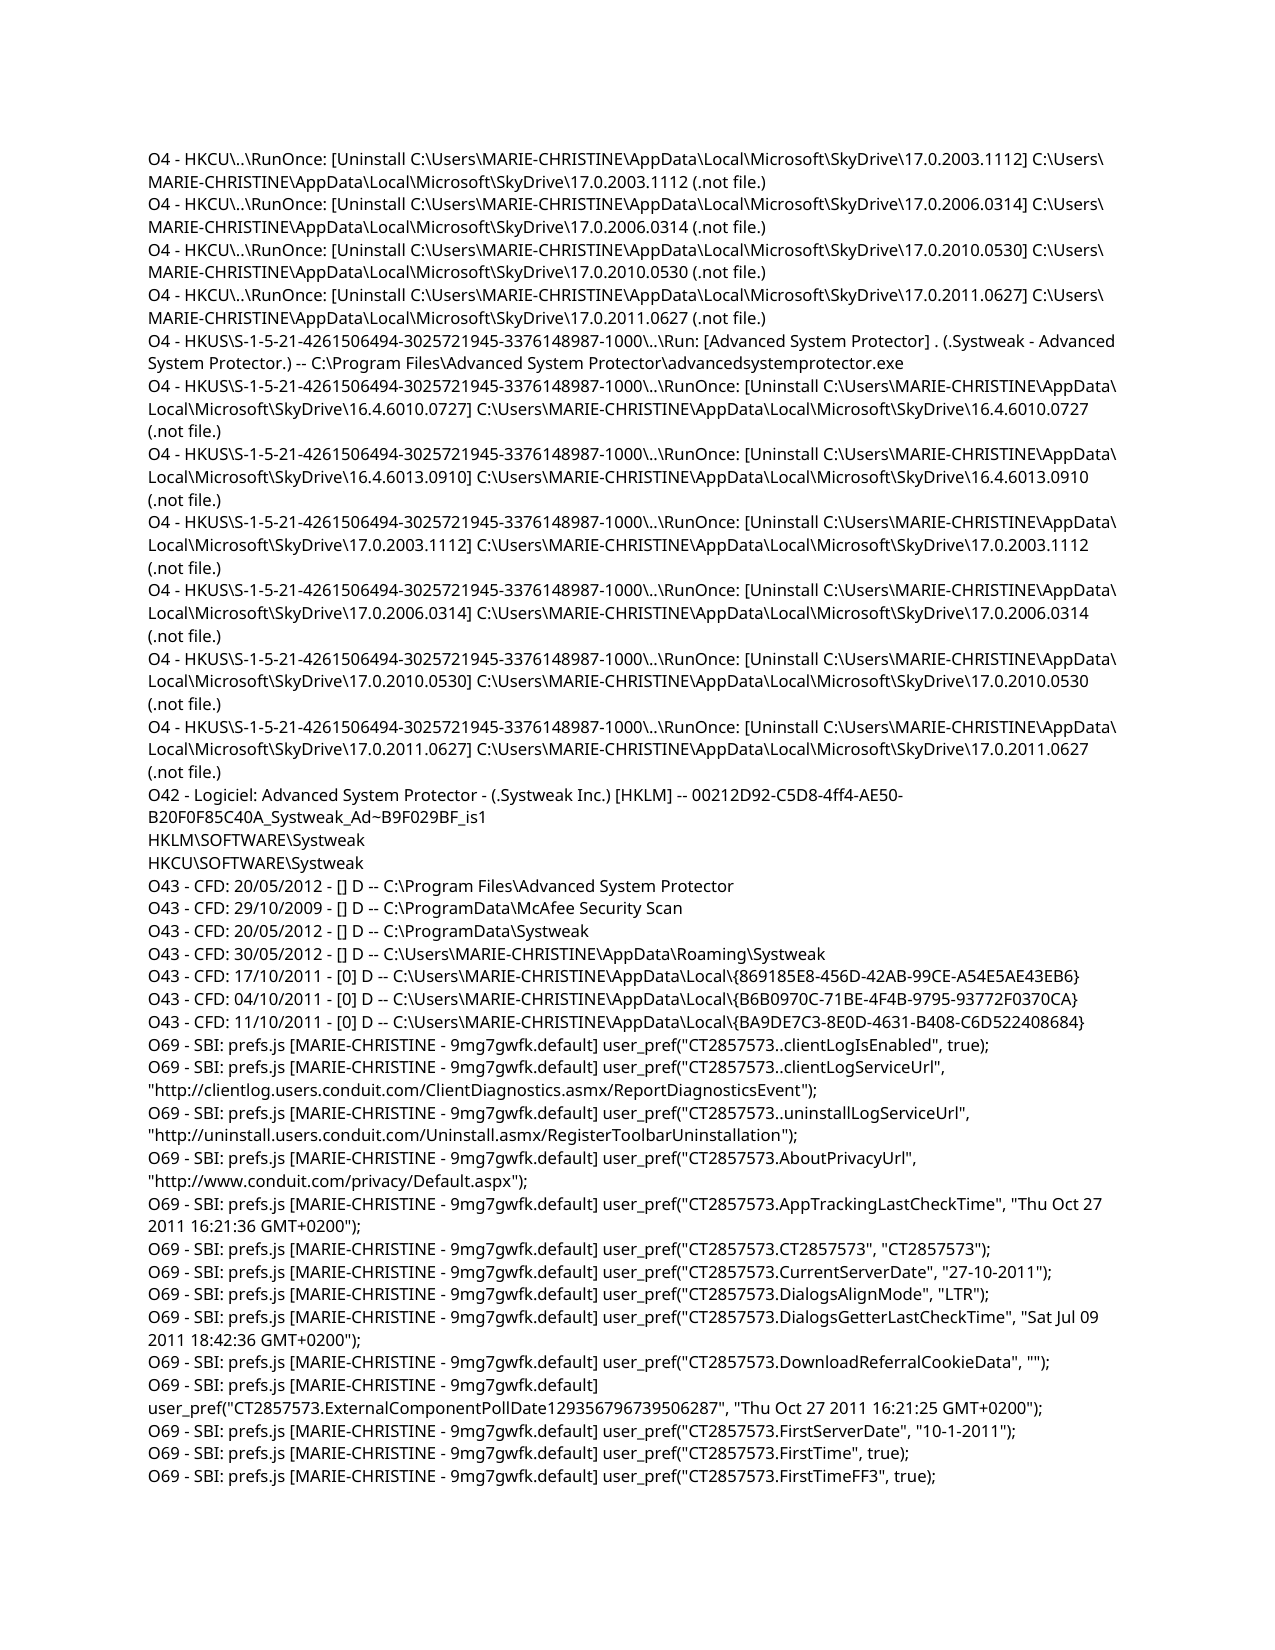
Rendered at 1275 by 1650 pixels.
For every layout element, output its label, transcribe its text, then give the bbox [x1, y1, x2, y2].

text O69 - SBI: prefs.js [MARIE-CHRISTINE - 9mg7gwfk.default] user_pref("CT2857573..clientLogServiceUrl", "http://clientlog.users.conduit.com/ClientDiagnostics.asmx/ReportDiagnosticsEvent"); [148, 1056, 1127, 1101]
text O4 - HKUS\S-1-5-21-4261506494-3025721945-3376148987-1000\..\RunOnce: [Uninstall C:\Users\MARIE-CHRISTINE\AppData\Local\Microsoft\SkyDrive\16.4.6013.0910] C:\Users\MARIE-CHRISTINE\AppData\Local\Microsoft\SkyDrive\16.4.6013.0910 (.not file.) [148, 443, 1127, 511]
text O43 - CFD: 20/05/2012 - [] D -- C:\Program Files\Advanced System Protector [148, 874, 1127, 897]
text O69 - SBI: prefs.js [MARIE-CHRISTINE - 9mg7gwfk.default] user_pref("CT2857573.DialogsGetterLastCheckTime", "Sat Jul 09 2011 18:42:36 GMT+0200"); [148, 1306, 1127, 1351]
text O4 - HKUS\S-1-5-21-4261506494-3025721945-3376148987-1000\..\RunOnce: [Uninstall C:\Users\MARIE-CHRISTINE\AppData\Local\Microsoft\SkyDrive\17.0.2010.0530] C:\Users\MARIE-CHRISTINE\AppData\Local\Microsoft\SkyDrive\17.0.2010.0530 (.not file.) [148, 647, 1127, 715]
text O69 - SBI: prefs.js [MARIE-CHRISTINE - 9mg7gwfk.default] user_pref("CT2857573.FirstServerDate", "10-1-2011"); [148, 1419, 1127, 1442]
text O69 - SBI: prefs.js [MARIE-CHRISTINE - 9mg7gwfk.default] user_pref("CT2857573.FirstTime", true); [148, 1442, 1127, 1465]
text O69 - SBI: prefs.js [MARIE-CHRISTINE - 9mg7gwfk.default] user_pref("CT2857573.CurrentServerDate", "27-10-2011"); [148, 1260, 1127, 1283]
text O4 - HKUS\S-1-5-21-4261506494-3025721945-3376148987-1000\..\RunOnce: [Uninstall C:\Users\MARIE-CHRISTINE\AppData\Local\Microsoft\SkyDrive\17.0.2006.0314] C:\Users\MARIE-CHRISTINE\AppData\Local\Microsoft\SkyDrive\17.0.2006.0314 (.not file.) [148, 579, 1127, 647]
text O43 - CFD: 17/10/2011 - [0] D -- C:\Users\MARIE-CHRISTINE\AppData\Local\{869185E8-456D-42AB-99CE-A54E5AE43EB6} [148, 965, 1127, 988]
text O43 - CFD: 11/10/2011 - [0] D -- C:\Users\MARIE-CHRISTINE\AppData\Local\{BA9DE7C3-8E0D-4631-B408-C6D522408684} [148, 1011, 1127, 1033]
text O4 - HKUS\S-1-5-21-4261506494-3025721945-3376148987-1000\..\RunOnce: [Uninstall C:\Users\MARIE-CHRISTINE\AppData\Local\Microsoft\SkyDrive\16.4.6010.0727] C:\Users\MARIE-CHRISTINE\AppData\Local\Microsoft\SkyDrive\16.4.6010.0727 (.not file.) [148, 375, 1127, 443]
text O43 - CFD: 20/05/2012 - [] D -- C:\ProgramData\Systweak [148, 920, 1127, 942]
text O4 - HKUS\S-1-5-21-4261506494-3025721945-3376148987-1000\..\RunOnce: [Uninstall C:\Users\MARIE-CHRISTINE\AppData\Local\Microsoft\SkyDrive\17.0.2003.1112] C:\Users\MARIE-CHRISTINE\AppData\Local\Microsoft\SkyDrive\17.0.2003.1112 (.not file.) [148, 511, 1127, 579]
text O42 - Logiciel: Advanced System Protector - (.Systweak Inc.) [HKLM] -- 00212D92-C5D8-4ff4-AE50-B20F0F85C40A_Systweak_Ad~B9F029BF_is1 [148, 783, 1127, 829]
text O69 - SBI: prefs.js [MARIE-CHRISTINE - 9mg7gwfk.default] user_pref("CT2857573..uninstallLogServiceUrl", "http://uninstall.users.conduit.com/Uninstall.asmx/RegisterToolbarUninstallation"); [148, 1101, 1127, 1147]
text O4 - HKUS\S-1-5-21-4261506494-3025721945-3376148987-1000\..\Run: [Advanced System Protector] . (.Systweak - Advanced System Protector.) -- C:\Program Files\Advanced System Protector\advancedsystemprotector.exe [148, 329, 1127, 375]
text O43 - CFD: 29/10/2009 - [] D -- C:\ProgramData\McAfee Security Scan [148, 897, 1127, 920]
text O69 - SBI: prefs.js [MARIE-CHRISTINE - 9mg7gwfk.default] user_pref("CT2857573.CT2857573", "CT2857573"); [148, 1238, 1127, 1260]
text HKLM\SOFTWARE\Systweak [148, 829, 1127, 852]
text O4 - HKCU\..\RunOnce: [Uninstall C:\Users\MARIE-CHRISTINE\AppData\Local\Microsoft\SkyDrive\17.0.2003.1112] C:\Users\MARIE-CHRISTINE\AppData\Local\Microsoft\SkyDrive\17.0.2003.1112 (.not file.) [148, 148, 1127, 193]
text O69 - SBI: prefs.js [MARIE-CHRISTINE - 9mg7gwfk.default] user_pref("CT2857573..clientLogIsEnabled", true); [148, 1033, 1127, 1056]
text O69 - SBI: prefs.js [MARIE-CHRISTINE - 9mg7gwfk.default] user_pref("CT2857573.DialogsAlignMode", "LTR"); [148, 1283, 1127, 1306]
text O69 - SBI: prefs.js [MARIE-CHRISTINE - 9mg7gwfk.default] user_pref("CT2857573.AboutPrivacyUrl", "http://www.conduit.com/privacy/Default.aspx"); [148, 1147, 1127, 1192]
text O4 - HKCU\..\RunOnce: [Uninstall C:\Users\MARIE-CHRISTINE\AppData\Local\Microsoft\SkyDrive\17.0.2011.0627] C:\Users\MARIE-CHRISTINE\AppData\Local\Microsoft\SkyDrive\17.0.2011.0627 (.not file.) [148, 284, 1127, 329]
text O69 - SBI: prefs.js [MARIE-CHRISTINE - 9mg7gwfk.default] user_pref("CT2857573.ExternalComponentPollDate129356796739506287", "Thu Oct 27 2011 16:21:25 GMT+0200"); [148, 1374, 1127, 1419]
text O43 - CFD: 04/10/2011 - [0] D -- C:\Users\MARIE-CHRISTINE\AppData\Local\{B6B0970C-71BE-4F4B-9795-93772F0370CA} [148, 988, 1127, 1011]
text O43 - CFD: 30/05/2012 - [] D -- C:\Users\MARIE-CHRISTINE\AppData\Roaming\Systweak [148, 942, 1127, 965]
text O4 - HKCU\..\RunOnce: [Uninstall C:\Users\MARIE-CHRISTINE\AppData\Local\Microsoft\SkyDrive\17.0.2006.0314] C:\Users\MARIE-CHRISTINE\AppData\Local\Microsoft\SkyDrive\17.0.2006.0314 (.not file.) [148, 193, 1127, 238]
text O69 - SBI: prefs.js [MARIE-CHRISTINE - 9mg7gwfk.default] user_pref("CT2857573.AppTrackingLastCheckTime", "Thu Oct 27 2011 16:21:36 GMT+0200"); [148, 1192, 1127, 1238]
text O69 - SBI: prefs.js [MARIE-CHRISTINE - 9mg7gwfk.default] user_pref("CT2857573.DownloadReferralCookieData", ""); [148, 1351, 1127, 1374]
text O69 - SBI: prefs.js [MARIE-CHRISTINE - 9mg7gwfk.default] user_pref("CT2857573.FirstTimeFF3", true); [148, 1465, 1127, 1487]
text HKCU\SOFTWARE\Systweak [148, 852, 1127, 874]
text O4 - HKUS\S-1-5-21-4261506494-3025721945-3376148987-1000\..\RunOnce: [Uninstall C:\Users\MARIE-CHRISTINE\AppData\Local\Microsoft\SkyDrive\17.0.2011.0627] C:\Users\MARIE-CHRISTINE\AppData\Local\Microsoft\SkyDrive\17.0.2011.0627 (.not file.) [148, 715, 1127, 783]
text O4 - HKCU\..\RunOnce: [Uninstall C:\Users\MARIE-CHRISTINE\AppData\Local\Microsoft\SkyDrive\17.0.2010.0530] C:\Users\MARIE-CHRISTINE\AppData\Local\Microsoft\SkyDrive\17.0.2010.0530 (.not file.) [148, 238, 1127, 284]
